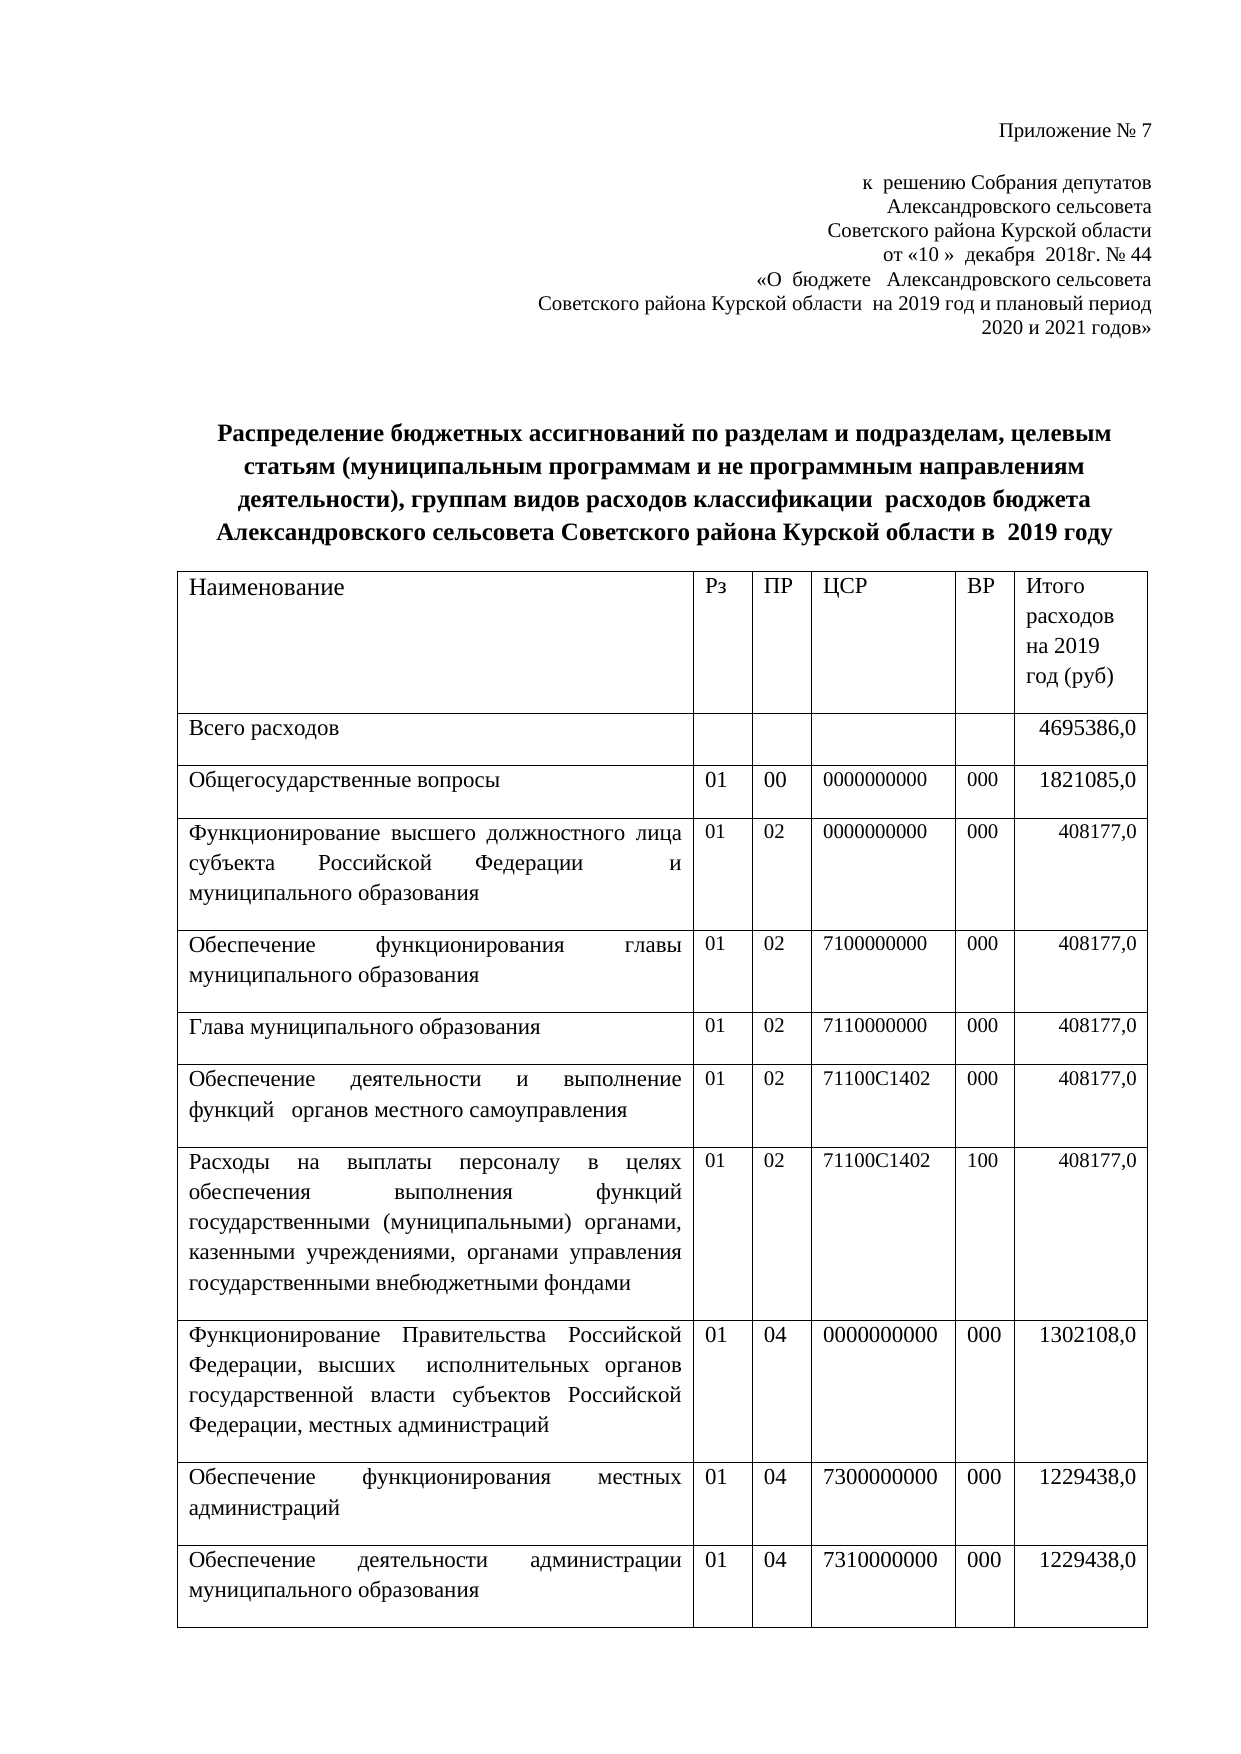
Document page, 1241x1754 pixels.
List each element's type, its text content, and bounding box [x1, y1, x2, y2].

table_cell 408177,0 [1015, 819, 1147, 930]
table_header Рз [694, 572, 752, 713]
table_cell Обеспечение функционирования местных администраций [178, 1463, 693, 1544]
table_cell 71100С1402 [812, 1148, 955, 1319]
table_cell 000 [956, 819, 1014, 930]
text Александровского сельсовета [177, 194, 1152, 218]
table_cell Обеспечение функционирования главы муниципального образования [178, 931, 693, 1012]
table_cell 02 [753, 931, 811, 1012]
table_header ВР [956, 572, 1014, 713]
table_header Итого расходов на 2019 год (руб) [1015, 572, 1147, 713]
table_cell 04 [753, 1546, 811, 1627]
table_header ЦСР [812, 572, 955, 713]
table_cell Обеспечение деятельности администрации муниципального образования [178, 1546, 693, 1627]
table_cell 02 [753, 819, 811, 930]
table_cell 7310000000 [812, 1546, 955, 1627]
table_cell 1229438,0 [1015, 1546, 1147, 1627]
table_cell 408177,0 [1015, 1013, 1147, 1064]
table_cell 04 [753, 1463, 811, 1544]
table_cell 7300000000 [812, 1463, 955, 1544]
table_cell Всего расходов [178, 714, 693, 765]
table_cell Функционирование Правительства Российской Федерации, высших исполнительных органов государственной власти субъектов Российской Федерации, местных администраций [178, 1321, 693, 1462]
text к решению Собрания депутатов [177, 170, 1152, 194]
table_cell 4695386,0 [1015, 714, 1147, 765]
table_cell 000 [956, 766, 1014, 817]
table_cell 01 [694, 766, 752, 817]
table_cell 0000000000 [812, 766, 955, 817]
table_cell 01 [694, 1321, 752, 1462]
table_cell 7100000000 [812, 931, 955, 1012]
table_cell 01 [694, 1013, 752, 1064]
table_cell Общегосударственные вопросы [178, 766, 693, 817]
table_cell 01 [694, 1065, 752, 1147]
table_cell Глава муниципального образования [178, 1013, 693, 1064]
table_cell 408177,0 [1015, 1065, 1147, 1147]
table_cell 1229438,0 [1015, 1463, 1147, 1544]
table_cell 408177,0 [1015, 1148, 1147, 1319]
table_header ПР [753, 572, 811, 713]
text Распределение бюджетных ассигнований по разделам и подразделам, целевым статьям (муниципальным программам и не программным направлениям деятельности), группам видов расходов классификации расходов бюджета Александровского сельсовета Советского района Курской области в 2019 году [177, 418, 1152, 546]
text Советского района Курской области [177, 218, 1152, 242]
text Советского района Курской области на 2019 год и плановый период 2020 и 2021 годов» [177, 291, 1152, 339]
table_cell Функционирование высшего должностного лица субъекта Российской Федерации и муниципального образования [178, 819, 693, 930]
table_cell 01 [694, 819, 752, 930]
table_cell 000 [956, 1065, 1014, 1147]
table_cell 000 [956, 1013, 1014, 1064]
table_cell 408177,0 [1015, 931, 1147, 1012]
table_cell 000 [956, 1463, 1014, 1544]
table_cell 0000000000 [812, 819, 955, 930]
table_cell 01 [694, 1546, 752, 1627]
table_cell Обеспечение деятельности и выполнение функций органов местного самоуправления [178, 1065, 693, 1147]
table_cell 000 [956, 1321, 1014, 1462]
table_cell 01 [694, 1148, 752, 1319]
text Приложение № 7 [177, 118, 1152, 142]
table_cell 1302108,0 [1015, 1321, 1147, 1462]
table_cell 02 [753, 1013, 811, 1064]
table_cell 02 [753, 1148, 811, 1319]
text от «10 » декабря 2018г. № 44 [177, 242, 1152, 266]
table_cell [956, 714, 1014, 765]
table_cell 100 [956, 1148, 1014, 1319]
table_cell [753, 714, 811, 765]
table_cell 02 [753, 1065, 811, 1147]
table_cell 000 [956, 1546, 1014, 1627]
table_cell 7110000000 [812, 1013, 955, 1064]
table_cell 01 [694, 1463, 752, 1544]
table_cell 00 [753, 766, 811, 817]
table_cell 000 [956, 931, 1014, 1012]
table_cell [694, 714, 752, 765]
table_cell 04 [753, 1321, 811, 1462]
table_cell 71100С1402 [812, 1065, 955, 1147]
table_cell 1821085,0 [1015, 766, 1147, 817]
table_cell 01 [694, 931, 752, 1012]
text «О бюджете Александровского сельсовета [177, 266, 1152, 291]
table_cell [812, 714, 955, 765]
table_cell 0000000000 [812, 1321, 955, 1462]
table_header Наименование [178, 572, 693, 713]
